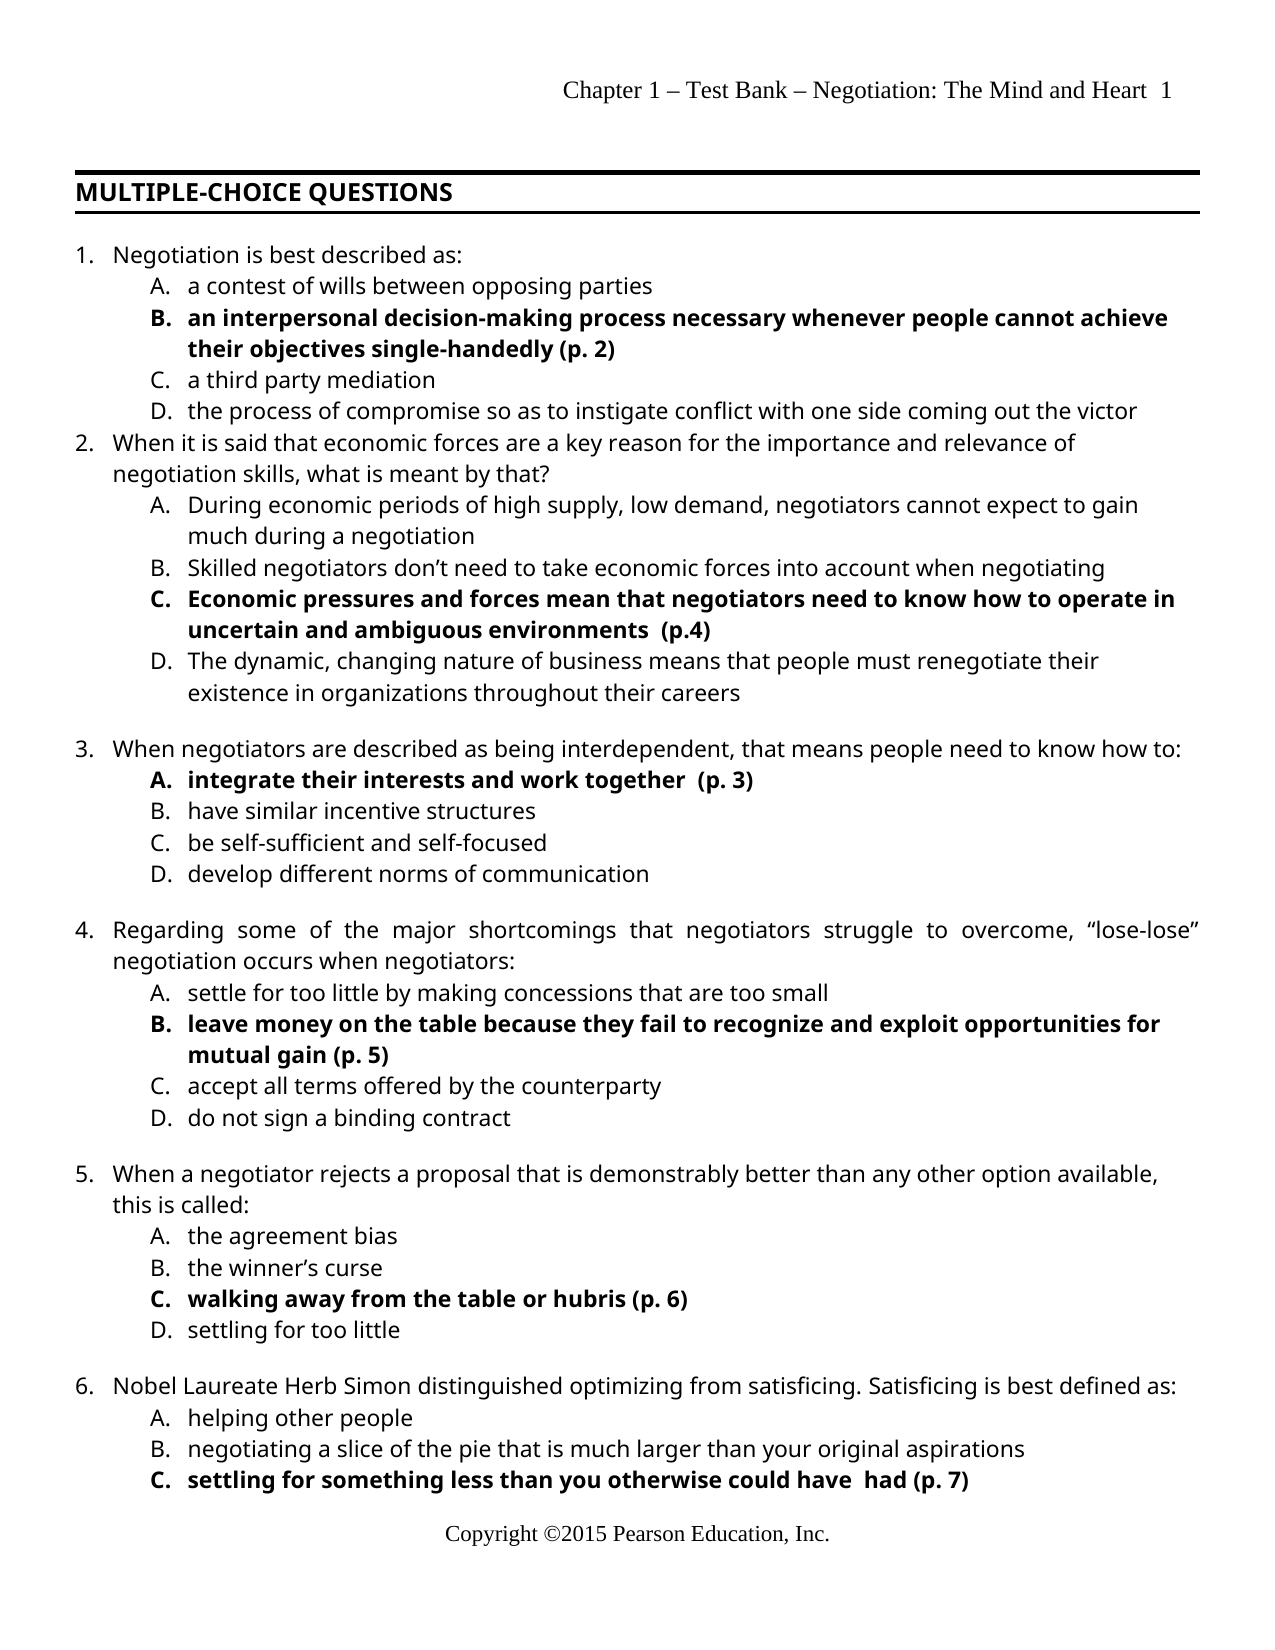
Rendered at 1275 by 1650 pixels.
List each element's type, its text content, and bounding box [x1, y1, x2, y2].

list a contest of wills between opposing parties [150, 270, 1200, 301]
list Skilled negotiators don’t need to take economic forces into account when negotiating [150, 551, 1200, 583]
list Regarding some of the major shortcomings that negotiators struggle to overcome, “lose-lose” negotiation occurs when negotiators: [75, 914, 1200, 976]
list Negotiation is best described as: [75, 239, 1200, 270]
list During economic periods of high supply, low demand, negotiators cannot expect to gain much during a negotiation [150, 489, 1200, 551]
list be self-sufficient and self-focused [150, 826, 1200, 858]
list settling for something less than you otherwise could have had (p. 7) [150, 1464, 1200, 1495]
list When a negotiator rejects a proposal that is demonstrably better than any other option available, this is called: [75, 1158, 1200, 1220]
list walking away from the table </P>or hubris (p. 6) [150, 1283, 1200, 1314]
list an interpersonal decision-making process necessary whenever people cannot achieve their objectives single-handedly (p. 2) [150, 301, 1200, 364]
list do not sign a binding contract [150, 1101, 1200, 1133]
list The dynamic, changing nature of business means that people must renegotiate their existence in organizations throughout their careers [150, 645, 1200, 708]
list leave money on the table because they fail to recognize and exploit opportunities for mutual gain (p. 5) [150, 1008, 1200, 1070]
subtitle MULTIPLE-CHOICE QUESTIONS [75, 175, 1200, 211]
list the winner’s curse [150, 1251, 1200, 1283]
list accept all terms offered by the counterparty [150, 1070, 1200, 1101]
list integrate their interests and work together (p. 3) [150, 764, 1200, 795]
list the agreement bias [150, 1220, 1200, 1251]
list <P>When negotiators are described as being interdependent, that means people need to know how to: [75, 733, 1200, 764]
list When it is said that economic forces are a key reason for the importance and relevance of negotiation skills, what is meant by that? [75, 426, 1200, 489]
list have similar incentive structures [150, 795, 1200, 826]
list a third party mediation [150, 364, 1200, 395]
list develop different norms of communication</P> [150, 858, 1200, 889]
list negotiating a slice of the pie that is much larger than your original aspirations <ITAL> [150, 1433, 1200, 1464]
list the process of compromise so as to instigate conflict with one side coming out the victor [150, 395, 1200, 426]
list <NL><ITEM><P><BOLD><INST>settle for too little by making concessions that are too small [150, 976, 1200, 1008]
list Economic pressures and forces mean that negotiators need to know how to operate in uncertain and ambiguous environments (p.4) [150, 583, 1200, 645]
list settling for too little [150, 1314, 1200, 1345]
list helping other people [150, 1401, 1200, 1433]
list Nobel Laureate Herb Simon <KT>distinguished optimizing from satisficing. Satisficing</KT> is best defined as: [75, 1370, 1200, 1401]
